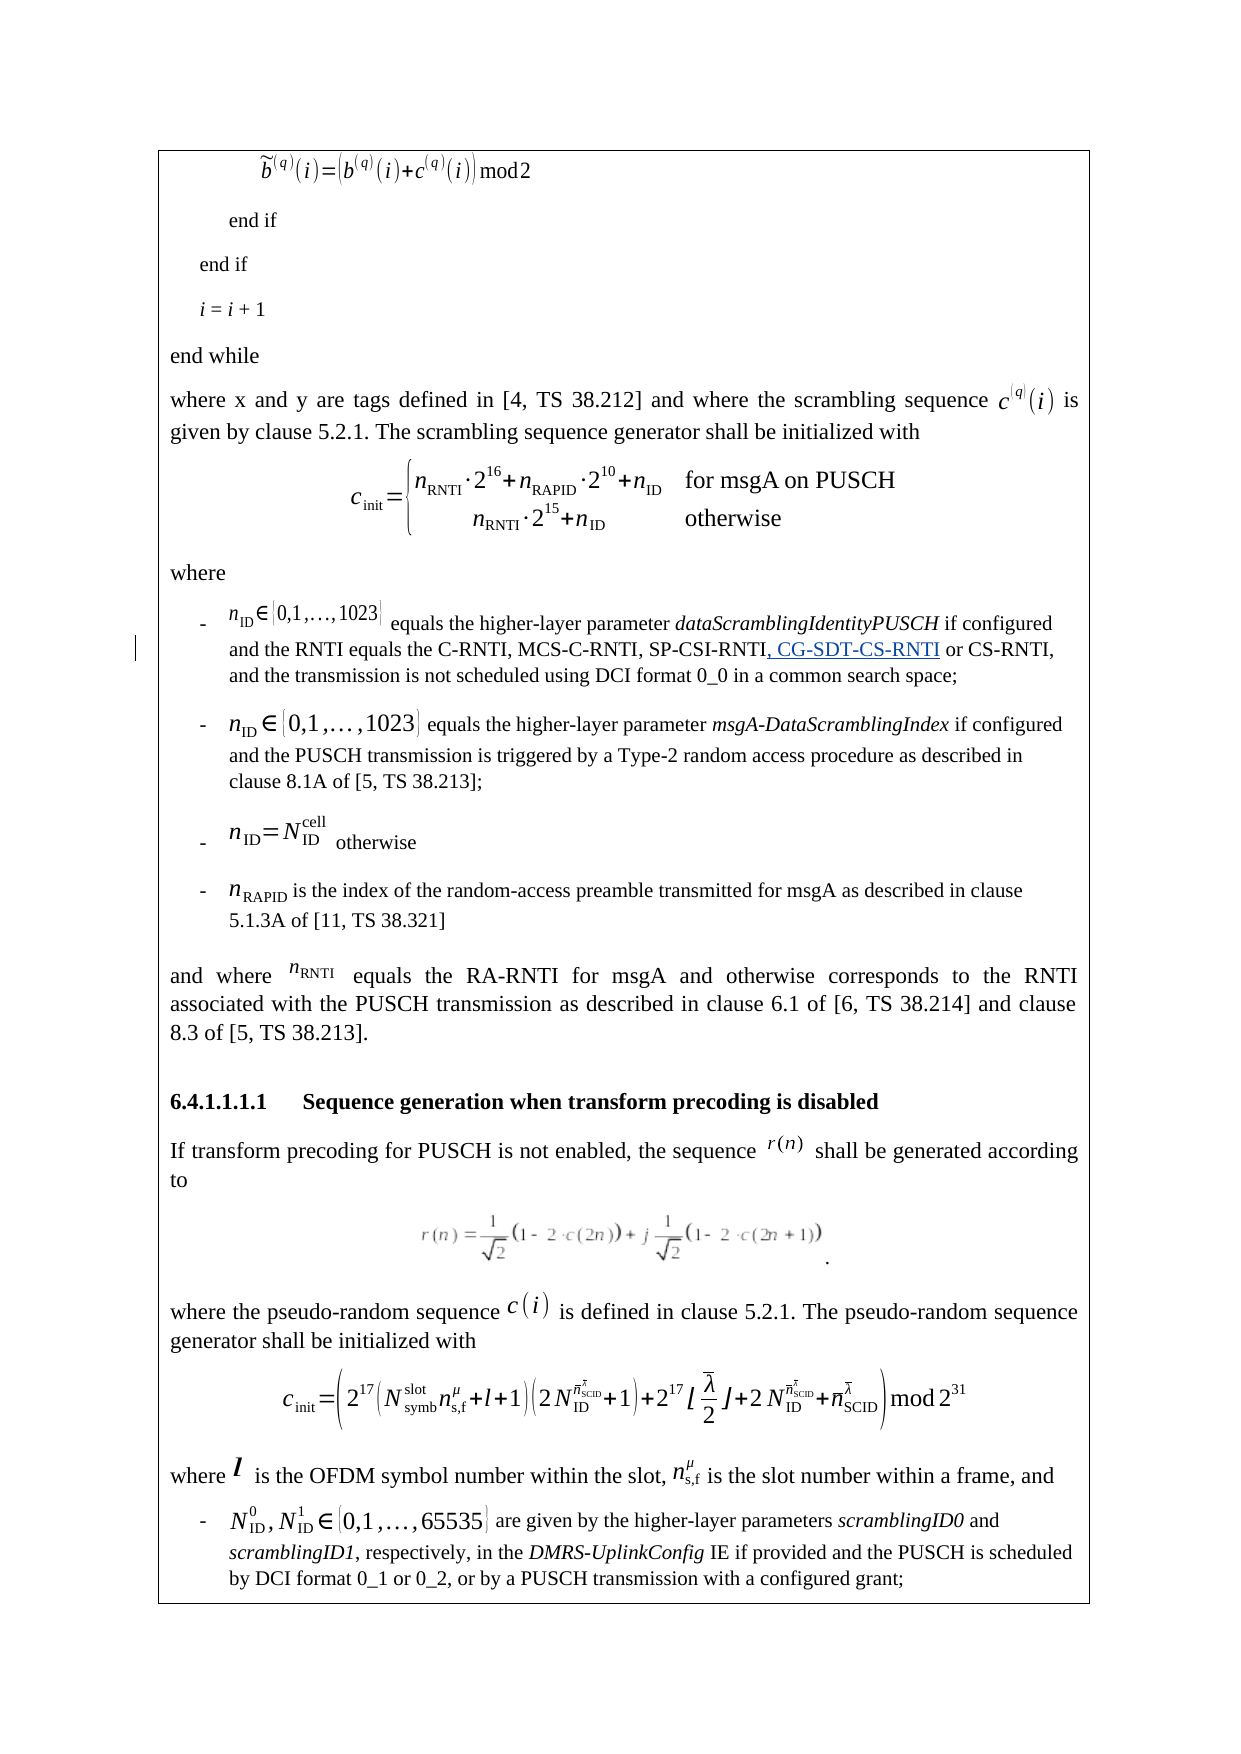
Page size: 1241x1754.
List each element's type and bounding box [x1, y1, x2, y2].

table_header [159, 151, 1089, 1603]
